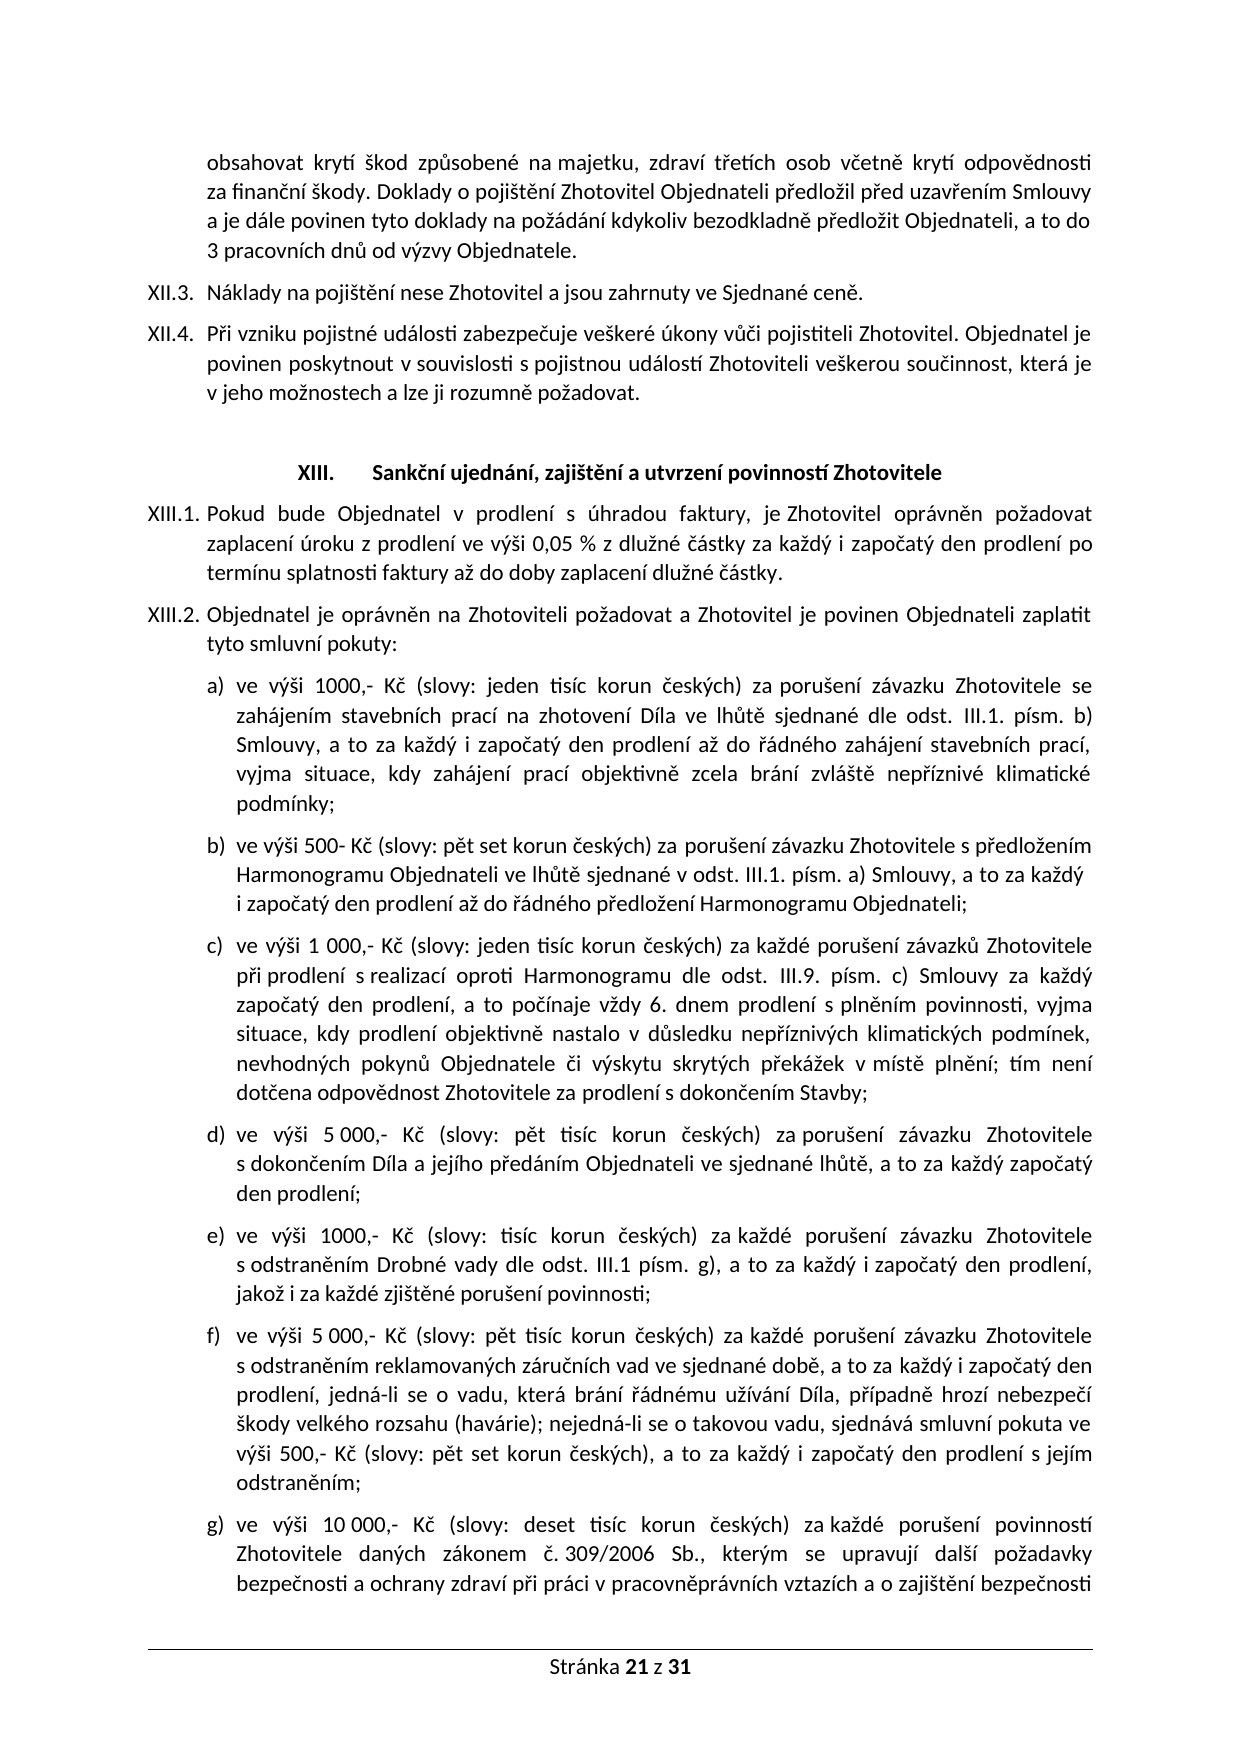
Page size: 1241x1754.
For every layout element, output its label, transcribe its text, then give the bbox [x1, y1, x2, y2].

subtitle Sankční ujednání, zajištění a utvrzení povinností Zhotovitele [185, 458, 1093, 486]
list Pokud bude Objednatel v prodlení s úhradou faktury, je Zhotovitel oprávněn požadovat zaplacení úroku z prodlení ve výši 0,05 % z dlužné částky za každý i započatý den prodlení po termínu splatnosti faktury až do doby zaplacení dlužné částky. [148, 499, 1093, 586]
list Při vzniku pojistné události zabezpečuje veškeré úkony vůči pojistiteli Zhotovitel. Objednatel je povinen poskytnout v souvislosti s pojistnou událostí Zhotoviteli veškerou součinnost, která je v jeho možnostech a lze ji rozumně požadovat. [148, 319, 1093, 406]
list ve výši 1000,- Kč (slovy: tisíc korun českých) za každé porušení závazku Zhotovitele s odstraněním Drobné vady dle odst. III.1 písm. g), a to za každý i započatý den prodlení, jakož i za každé zjištěné porušení povinnosti; [207, 1221, 1093, 1307]
list ve výši 500- Kč (slovy: pět set korun českých) za porušení závazku Zhotovitele s předložením Harmonogramu Objednateli ve lhůtě sjednané v odst. III.1. písm. a) Smlouvy, a to za každý i započatý den prodlení až do řádného předložení Harmonogramu Objednateli; [207, 831, 1093, 917]
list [148, 148, 1093, 264]
list ve výši 1 000,- Kč (slovy: jeden tisíc korun českých) za každé porušení závazků Zhotovitele při prodlení s realizací oproti Harmonogramu dle odst. III.8. písm. c) Smlouvy za každý započatý den prodlení, a to počínaje vždy 6. dnem prodlení s plněním povinnosti, vyjma situace, kdy prodlení objektivně nastalo v důsledku nepříznivých klimatických podmínek, nevhodných pokynů Objednatele či výskytu skrytých překážek v místě plnění; tím není dotčena odpovědnost Zhotovitele za prodlení s dokončením Stavby; [207, 931, 1093, 1106]
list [207, 1510, 1093, 1597]
list ve výši 1000,- Kč (slovy: jeden tisíc korun českých) za porušení závazku Zhotovitele se zahájením stavebních prací na zhotovení Díla ve lhůtě sjednané dle odst. III.1. písm. b) Smlouvy, a to za každý i započatý den prodlení až do řádného zahájení stavebních prací, vyjma situace, kdy zahájení prací objektivně zcela brání zvláště nepříznivé klimatické podmínky; [207, 671, 1093, 817]
list ve výši 5 000,- Kč (slovy: pět tisíc korun českých) za porušení závazku Zhotovitele s dokončením Díla a jejího předáním Objednateli ve sjednané lhůtě, a to za každý započatý den prodlení; [207, 1120, 1093, 1207]
list Objednatel je oprávněn na Zhotoviteli požadovat a Zhotovitel je povinen Objednateli zaplatit tyto smluvní pokuty: [148, 600, 1093, 657]
list ve výši 5 000,- Kč (slovy: pět tisíc korun českých) za každé porušení závazku Zhotovitele s odstraněním reklamovaných záručních vad ve sjednané době, a to za každý i započatý den prodlení, jedná-li se o vadu, která brání řádnému užívání Díla, případně hrozí nebezpečí škody velkého rozsahu (havárie); nejedná-li se o takovou vadu, sjednává smluvní pokuta ve výši 500,- Kč (slovy: pět set korun českých), a to za každý i započatý den prodlení s jejím odstraněním; [207, 1321, 1093, 1496]
list Náklady na pojištění nese Zhotovitel a jsou zahrnuty ve Sjednané ceně. [148, 278, 1093, 306]
